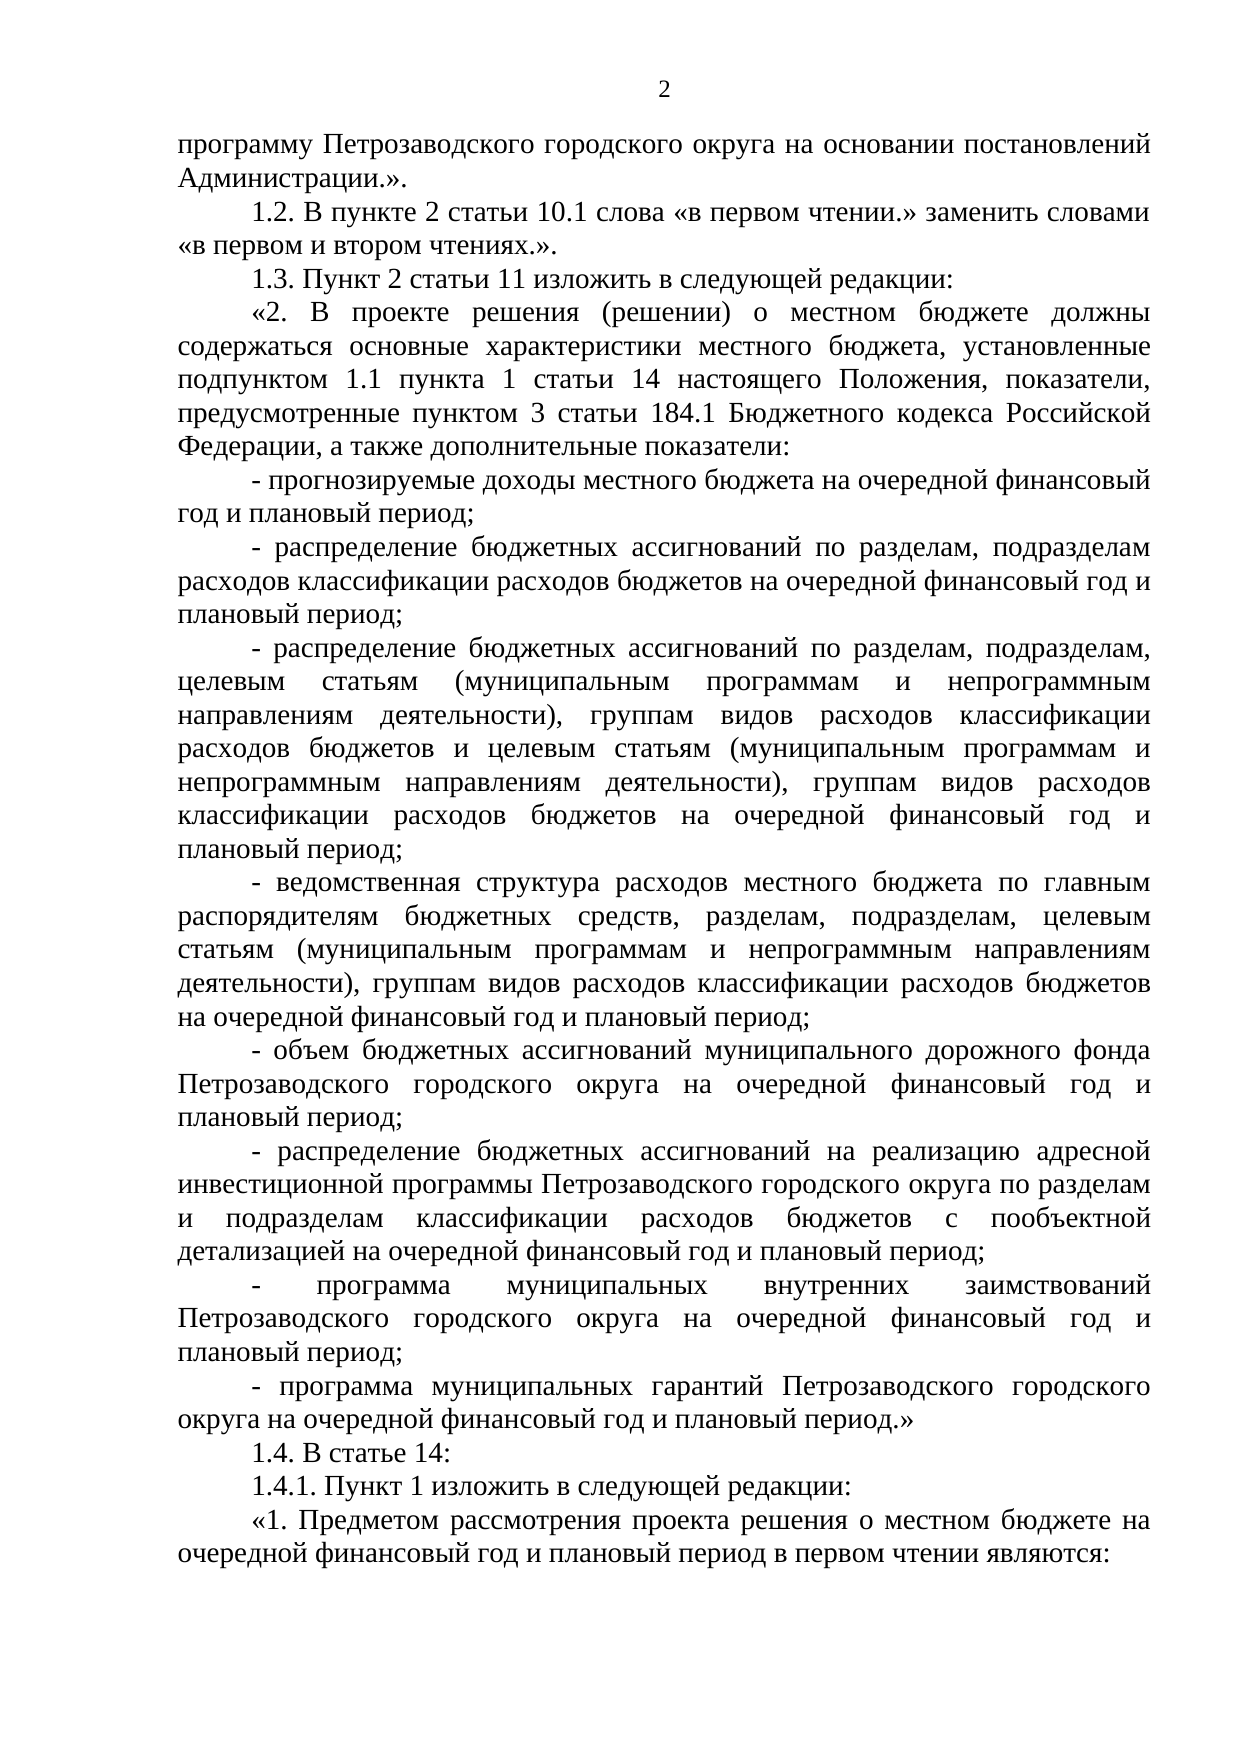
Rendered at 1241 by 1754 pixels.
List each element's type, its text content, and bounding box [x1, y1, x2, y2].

text «1. Предметом рассмотрения проекта решения о местном бюджете на очередной финансовый год и плановый период в первом чтении являются: [177, 1502, 1152, 1569]
text - программа муниципальных внутренних заимствований Петрозаводского городского округа на очередной финансовый год и плановый период; [177, 1267, 1152, 1368]
text 1.4.1. Пункт 1 изложить в следующей редакции: [177, 1468, 1152, 1502]
text - объем бюджетных ассигнований муниципального дорожного фонда Петрозаводского городского округа на очередной финансовый год и плановый период; [177, 1032, 1152, 1133]
text - распределение бюджетных ассигнований по разделам, подразделам, целевым статьям (муниципальным программам и непрограммным направлениям деятельности), группам видов расходов классификации расходов бюджетов и целевым статьям (муниципальным программам и непрограммным направлениям деятельности), группам видов расходов классификации расходов бюджетов на очередной финансовый год и плановый период; [177, 630, 1152, 864]
text - распределение бюджетных ассигнований по разделам, подразделам расходов классификации расходов бюджетов на очередной финансовый год и плановый период; [177, 529, 1152, 630]
text - прогнозируемые доходы местного бюджета на очередной финансовый год и плановый период; [177, 462, 1152, 529]
text 1.3. Пункт 2 статьи 11 изложить в следующей редакции: [177, 261, 1152, 294]
text - программа муниципальных гарантий Петрозаводского городского округа на очередной финансовый год и плановый период.» [177, 1368, 1152, 1435]
text - ведомственная структура расходов местного бюджета по главным распорядителям бюджетных средств, разделам, подразделам, целевым статьям (муниципальным программам и непрограммным направлениям деятельности), группам видов расходов классификации расходов бюджетов на очередной финансовый год и плановый период; [177, 864, 1152, 1032]
text «2. В проекте решения (решении) о местном бюджете должны содержаться основные характеристики местного бюджета, установленные подпунктом 1.1 пункта 1 статьи 14 настоящего Положения, показатели, предусмотренные пунктом 3 статьи 184.1 Бюджетного кодекса Российской Федерации, а также дополнительные показатели: [177, 294, 1152, 462]
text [177, 127, 1152, 194]
text - распределение бюджетных ассигнований на реализацию адресной инвестиционной программы Петрозаводского городского округа по разделам и подразделам классификации расходов бюджетов с пообъектной детализацией на очередной финансовый год и плановый период; [177, 1133, 1152, 1267]
text 1.2. В пункте 2 статьи 10.1 слова «в первом чтении.» заменить словами «в первом и втором чтениях.». [177, 194, 1152, 261]
text 1.4. В статье 14: [177, 1435, 1152, 1468]
